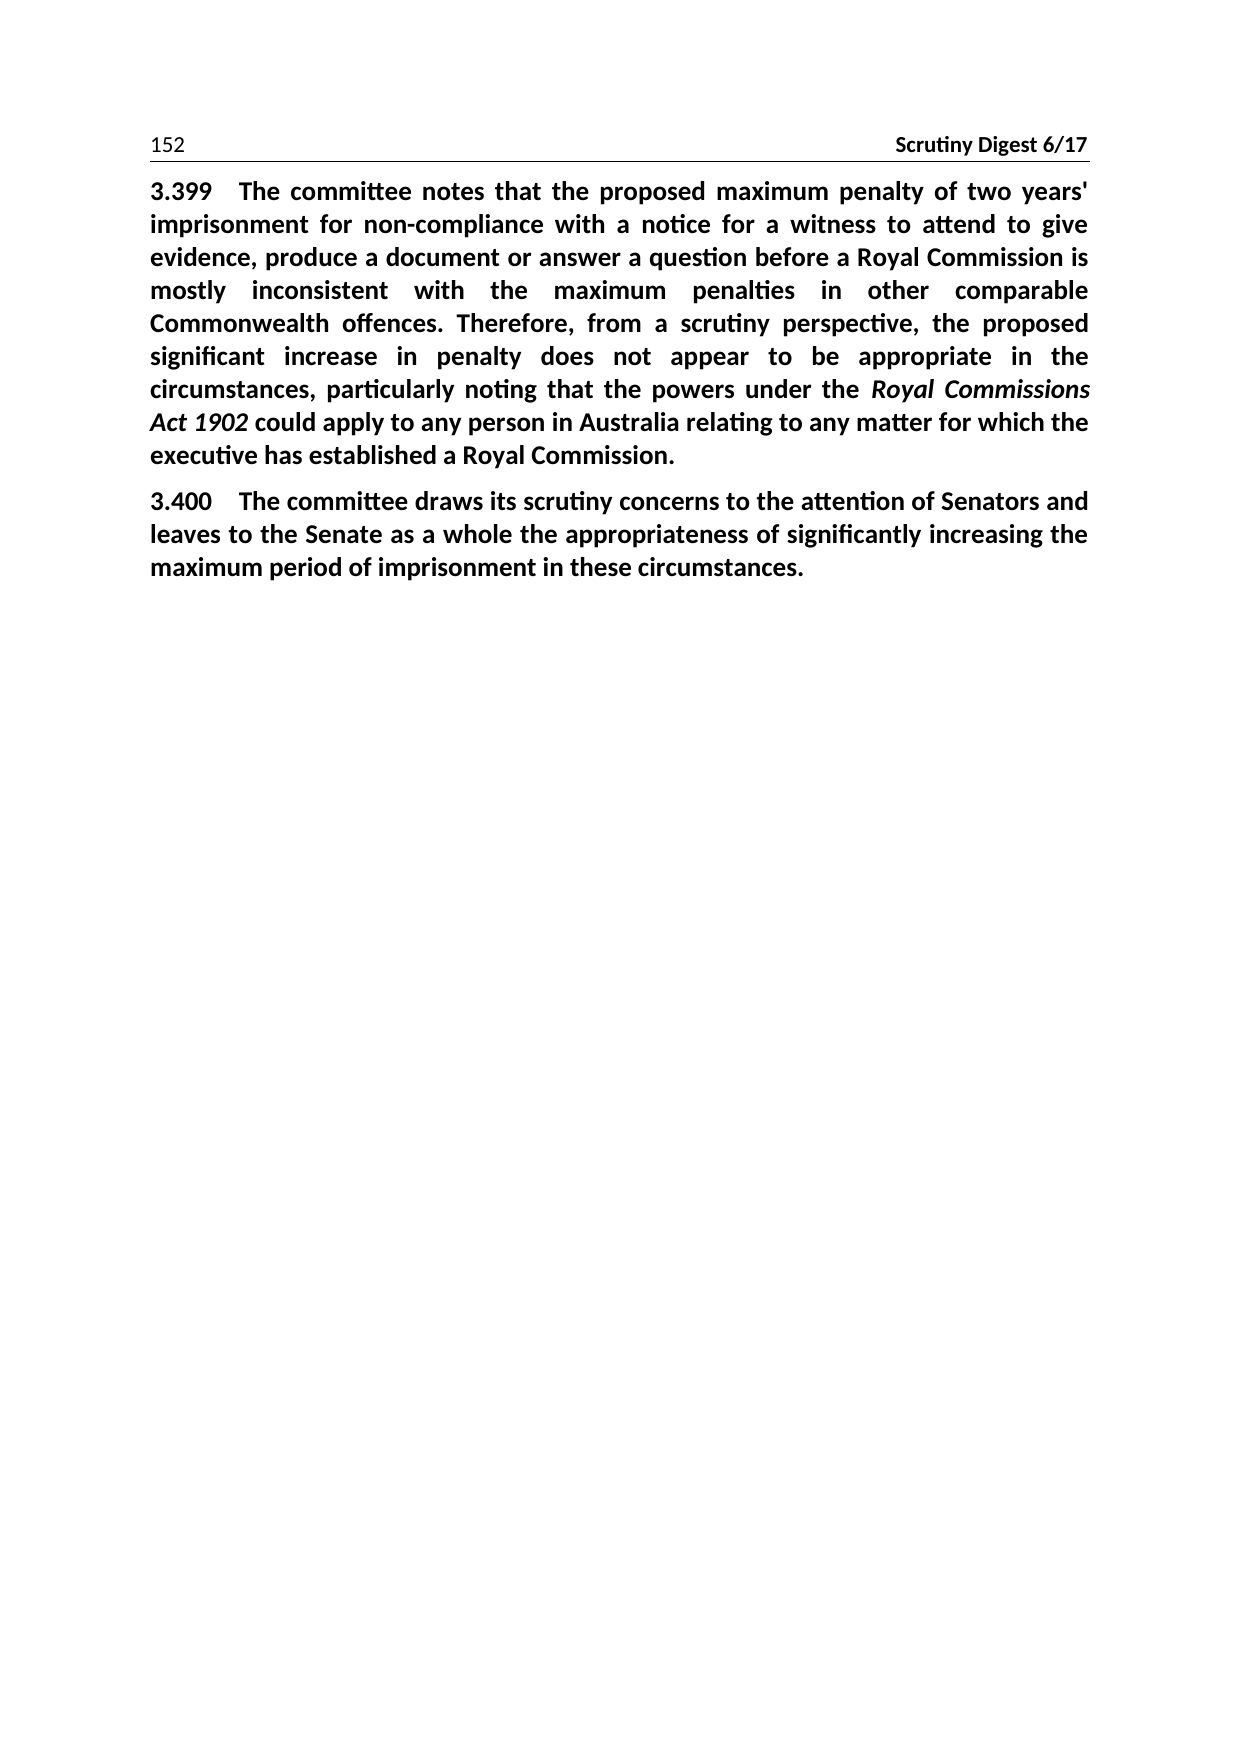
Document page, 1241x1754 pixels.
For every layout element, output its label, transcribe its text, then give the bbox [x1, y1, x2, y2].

list The committee draws its scrutiny concerns to the attention of Senators and leaves to the Senate as a whole the appropriateness of significantly increasing the maximum period of imprisonment in these circumstances. [150, 484, 1090, 583]
list The committee notes that the proposed maximum penalty of two years' imprisonment for non-compliance with a notice for a witness to attend to give evidence, produce a document or answer a question before a Royal Commission is mostly inconsistent with the maximum penalties in other comparable Commonwealth offences. Therefore, from a scrutiny perspective, the proposed significant increase in penalty does not appear to be appropriate in the circumstances, particularly noting that the powers under the Royal Commissions Act 1902 could apply to any person in Australia relating to any matter for which the executive has established a Royal Commission. [150, 174, 1090, 471]
